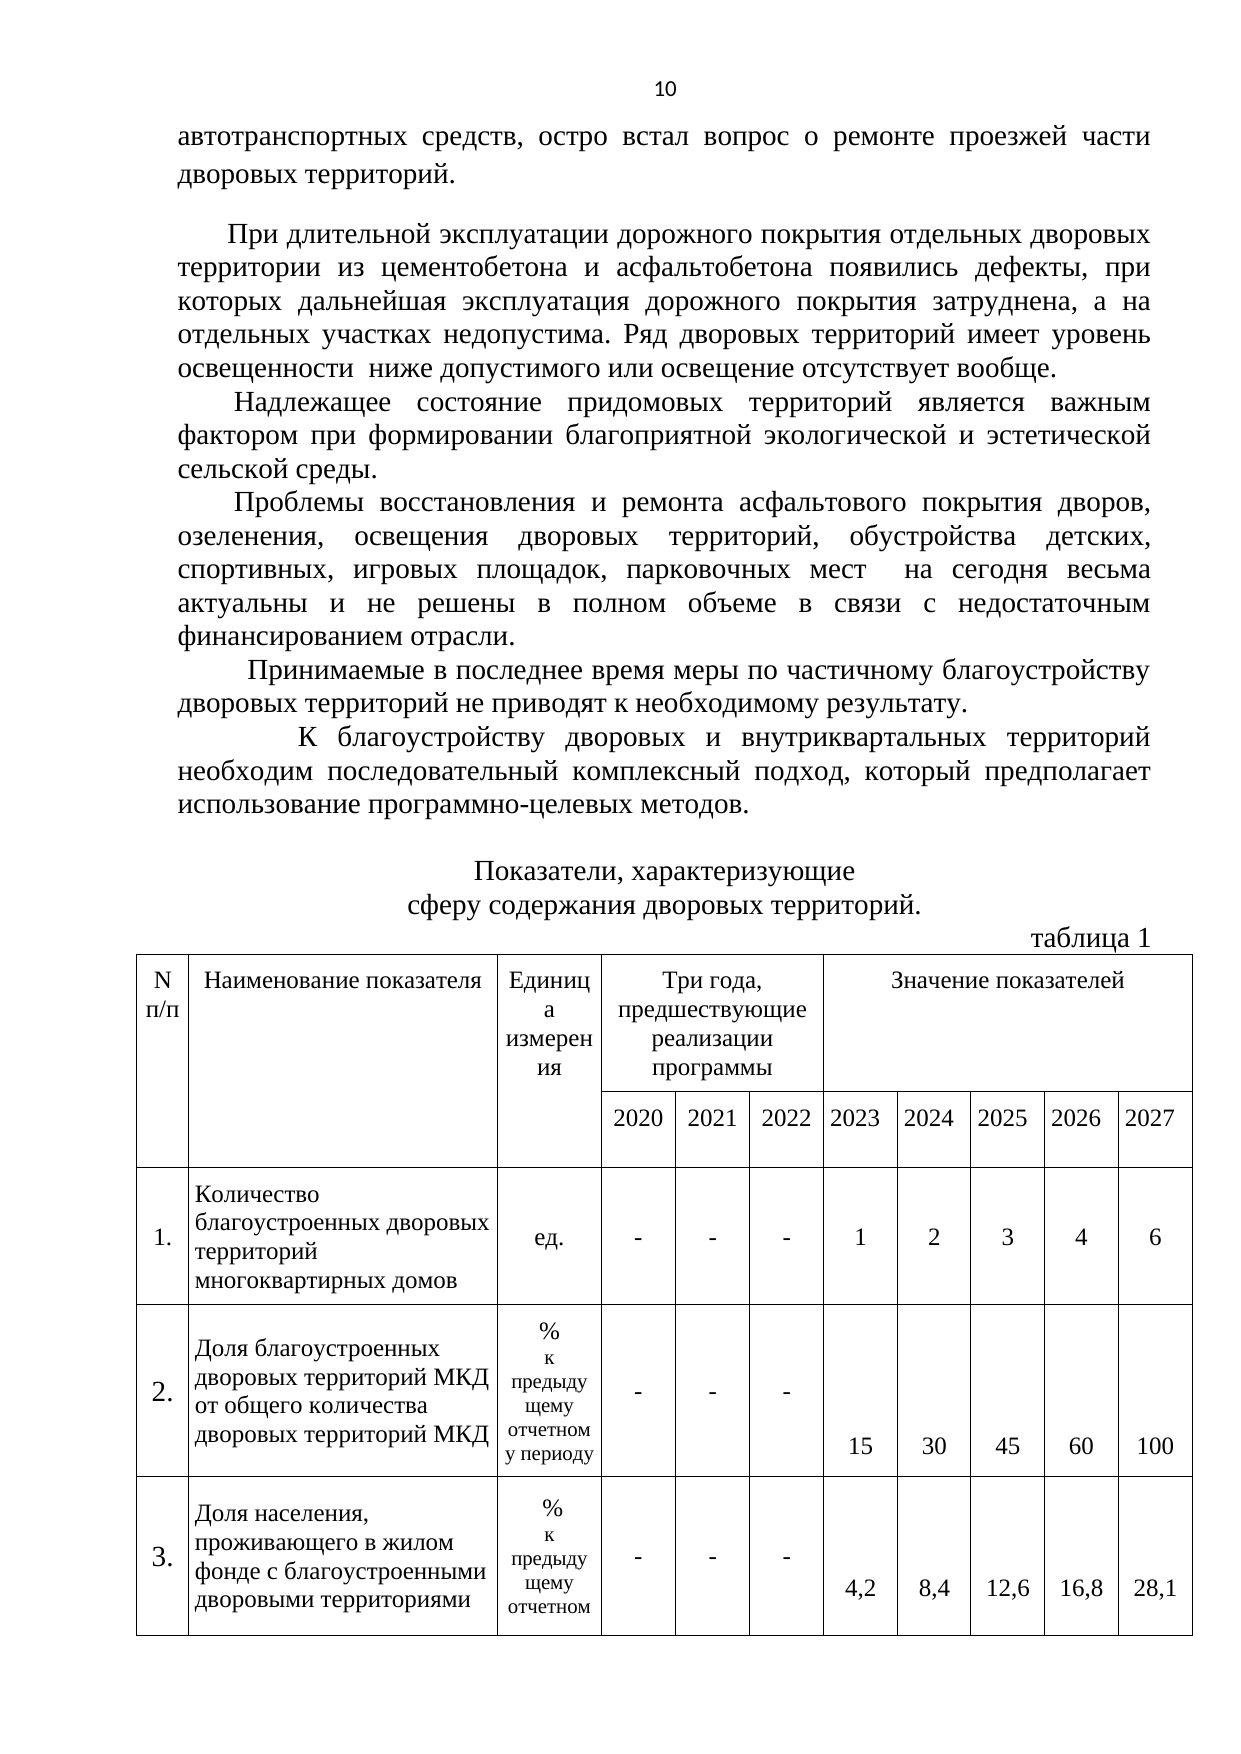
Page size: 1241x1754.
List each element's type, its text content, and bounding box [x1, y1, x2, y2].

table_cell Количество благоустроенных дворовых территорий многоквартирных домов [189, 1168, 497, 1304]
table_cell 16,8 [1045, 1477, 1118, 1635]
table_header Единица измерения [498, 955, 601, 1167]
table_cell - [750, 1477, 823, 1635]
text Принимаемые в последнее время меры по частичному благоустройству дворовых территорий не приводят к необходимому результату. [177, 652, 1152, 719]
table_cell Доля благоустроенных дворовых территорий МКД от общего количества дворовых территорий МКД [189, 1305, 497, 1476]
table_header Наименование показателя [189, 955, 497, 1167]
table_cell 30 [898, 1305, 970, 1476]
text Надлежащее состояние придомовых территорий является важным фактором при формировании благоприятной экологической и эстетической сельской среды. [177, 384, 1152, 484]
table_cell 2 [898, 1168, 970, 1304]
text таблица 1 [177, 920, 1152, 954]
table_cell - [676, 1305, 749, 1476]
table_cell 2027 [1119, 1092, 1192, 1167]
table_cell 60 [1045, 1305, 1118, 1476]
table_cell - [750, 1168, 823, 1304]
table_cell 2022 [750, 1092, 823, 1167]
table_cell 1. [137, 1168, 188, 1304]
table_cell - [602, 1168, 675, 1304]
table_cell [498, 1477, 601, 1635]
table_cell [189, 1477, 497, 1635]
table_cell - [750, 1305, 823, 1476]
text К благоустройству дворовых и внутриквартальных территорий необходим последовательный комплексный подход, который предполагает использование программно-целевых методов. [177, 719, 1152, 820]
text При длительной эксплуатации дорожного покрытия отдельных дворовых территории из цементобетона и асфальтобетона появились дефекты, при которых дальнейшая эксплуатация дорожного покрытия затруднена, а на отдельных участках недопустима. Ряд дворовых территорий имеет уровень освещенности ниже допустимого или освещение отсутствует вообще. [177, 216, 1152, 384]
table_cell 6 [1119, 1168, 1192, 1304]
table_cell ед. [498, 1168, 601, 1304]
table_cell 2023 [824, 1092, 897, 1167]
table_cell 100 [1119, 1305, 1192, 1476]
table_cell - [676, 1168, 749, 1304]
table_cell 15 [824, 1305, 897, 1476]
table_cell 2. [137, 1305, 188, 1476]
table_cell 8,4 [898, 1477, 970, 1635]
table_cell - [676, 1477, 749, 1635]
table_cell % к предыдущему отчетному периоду [498, 1305, 601, 1476]
table_header Три года, предшествующие реализации программы [602, 955, 823, 1091]
table_cell - [602, 1477, 675, 1635]
table_cell 3. [137, 1477, 188, 1635]
table_cell 2020 [602, 1092, 675, 1167]
text Проблемы восстановления и ремонта асфальтового покрытия дворов, озеленения, освещения дворовых территорий, обустройства детских, спортивных, игровых площадок, парковочных мест на сегодня весьма актуальны и не решены в полном объеме в связи с недостаточным финансированием отрасли. [177, 484, 1152, 652]
table_cell 4,2 [824, 1477, 897, 1635]
table_cell 45 [971, 1305, 1044, 1476]
table_cell 2026 [1045, 1092, 1118, 1167]
table_cell 28,1 [1119, 1477, 1192, 1635]
table_cell - [602, 1305, 675, 1476]
table_header Значение показателей [824, 955, 1192, 1091]
table_cell 3 [971, 1168, 1044, 1304]
table_header N п/п [137, 955, 188, 1167]
text Показатели, характеризующие [177, 853, 1152, 887]
table_cell 12,6 [971, 1477, 1044, 1635]
table_cell 2025 [971, 1092, 1044, 1167]
table_cell 2024 [898, 1092, 970, 1167]
table_cell 2021 [676, 1092, 749, 1167]
text сферу содержания дворовых территорий. [177, 887, 1152, 920]
table_cell 4 [1045, 1168, 1118, 1304]
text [177, 118, 1152, 190]
table_cell 1 [824, 1168, 897, 1304]
